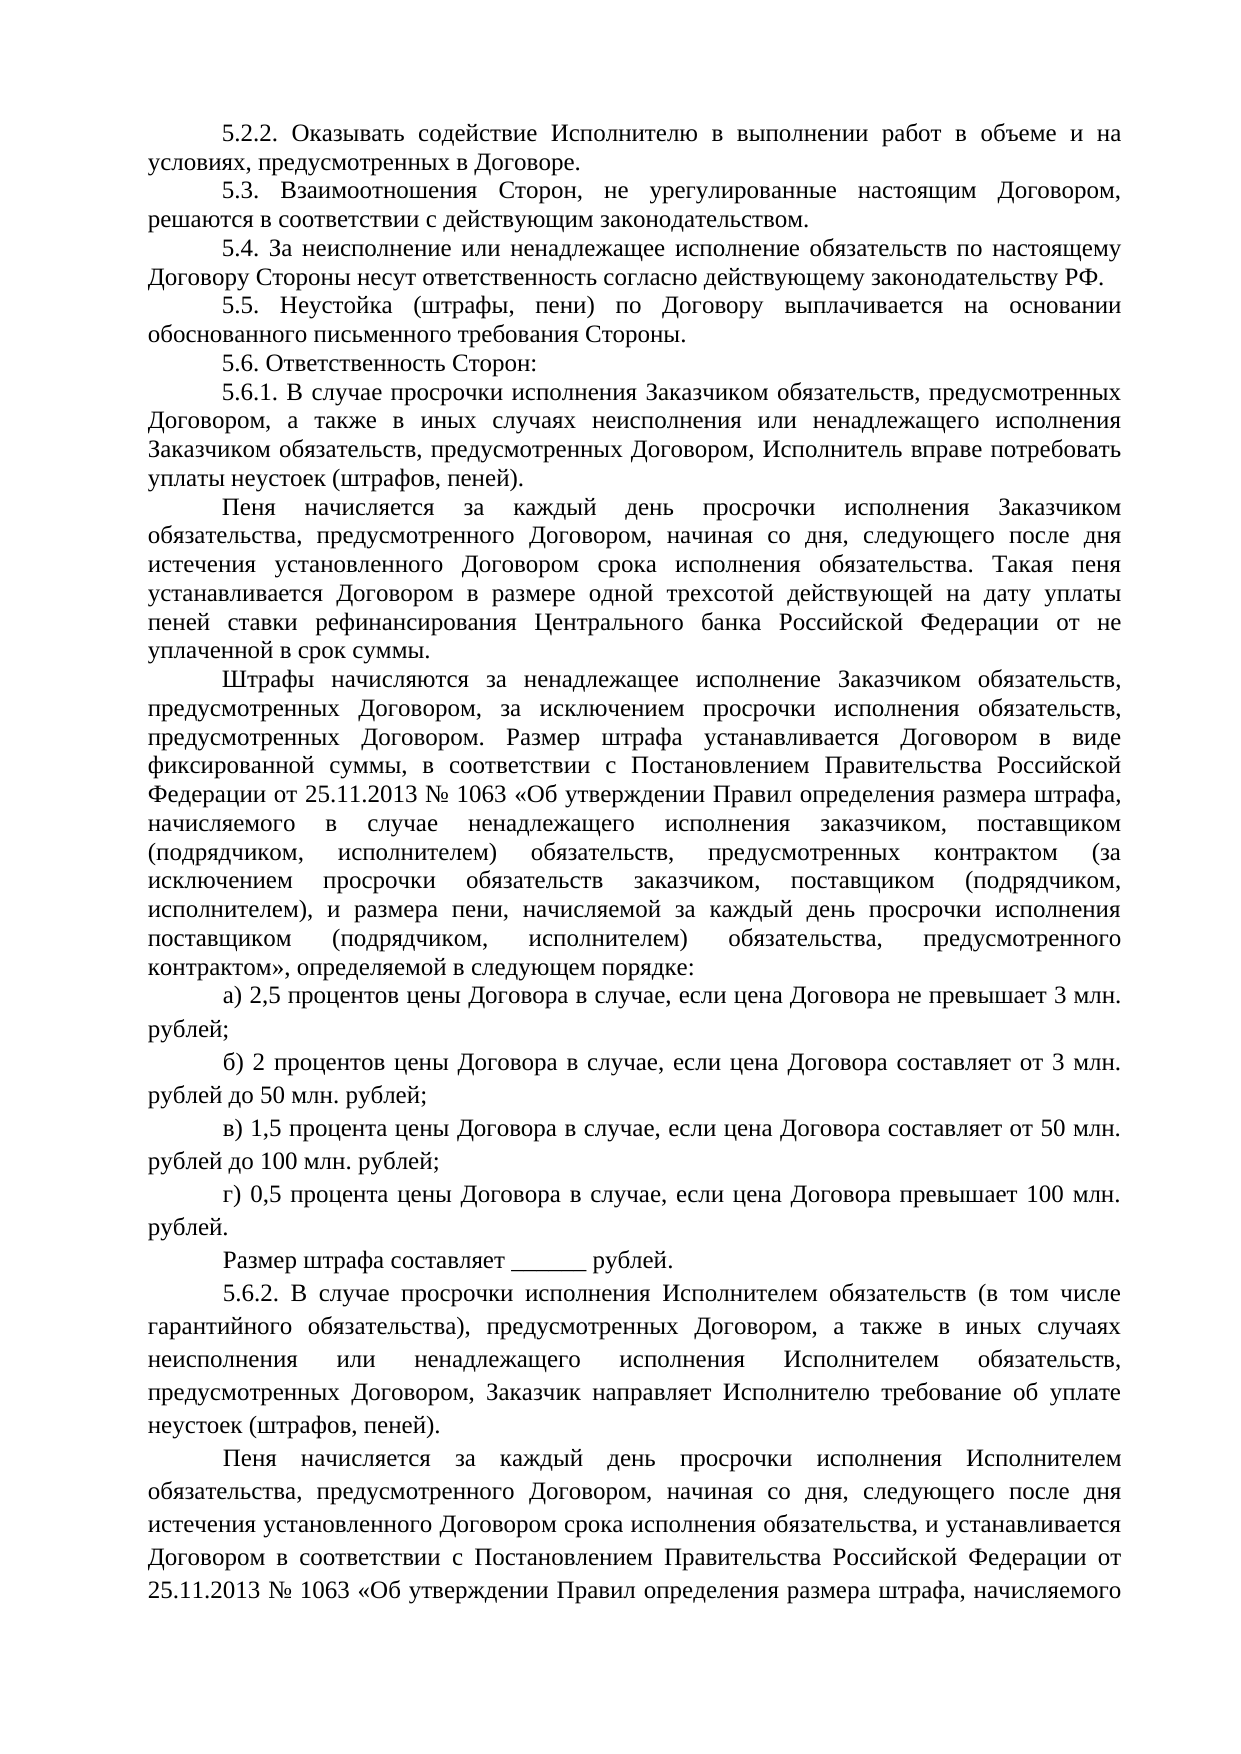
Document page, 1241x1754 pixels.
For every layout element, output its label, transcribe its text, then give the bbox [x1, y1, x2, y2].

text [148, 1443, 1122, 1604]
text 5.5. Неустойка (штрафы, пени) по Договору выплачивается на основании обоснованного письменного требования Стороны. [148, 291, 1122, 348]
text Штрафы начисляются за ненадлежащее исполнение Заказчиком обязательств, предусмотренных Договором, за исключением просрочки исполнения обязательств, предусмотренных Договором. Размер штрафа устанавливается Договором в виде фиксированной суммы, в соответствии с Постановлением Правительства Российской Федерации от 25.11.2013 № 1063 «Об утверждении Правил определения размера штрафа, начисляемого в случае ненадлежащего исполнения заказчиком, поставщиком (подрядчиком, исполнителем) обязательств, предусмотренных контрактом (за исключением просрочки обязательств заказчиком, поставщиком (подрядчиком, исполнителем), и размера пени, начисляемой за каждый день просрочки исполнения поставщиком (подрядчиком, исполнителем) обязательства, предусмотренного контрактом», определяемой в следующем порядке: [148, 664, 1122, 981]
text 5.6. Ответственность Сторон: [148, 348, 1122, 377]
text Пеня начисляется за каждый день просрочки исполнения Заказчиком обязательства, предусмотренного Договором, начиная со дня, следующего после дня истечения установленного Договором срока исполнения обязательства. Такая пеня устанавливается Договором в размере одной трехсотой действующей на дату уплаты пеней ставки рефинансирования Центрального банка Российской Федерации от не уплаченной в срок суммы. [148, 492, 1122, 664]
text б) 2 процентов цены Договора в случае, если цена Договора составляет от 3 млн. рублей до 50 млн. рублей; [148, 1047, 1122, 1108]
text а) 2,5 процентов цены Договора в случае, если цена Договора не превышает 3 млн. рублей; [148, 981, 1122, 1042]
text 5.3. Взаимоотношения Сторон, не урегулированные настоящим Договором, решаются в соответствии с действующим законодательством. [148, 176, 1122, 233]
text Размер штрафа составляет ______ рублей. [148, 1245, 1122, 1273]
text 5.6.1. В случае просрочки исполнения Заказчиком обязательств, предусмотренных Договором, а также в иных случаях неисполнения или ненадлежащего исполнения Заказчиком обязательств, предусмотренных Договором, Исполнитель вправе потребовать уплаты неустоек (штрафов, пеней). [148, 377, 1122, 492]
text 5.2.2. Оказывать содействие Исполнителю в выполнении работ в объеме и на условиях, предусмотренных в Договоре. [148, 118, 1122, 176]
text 5.4. За неисполнение или ненадлежащее исполнение обязательств по настоящему Договору Стороны несут ответственность согласно действующему законодательству РФ. [148, 233, 1122, 291]
text 5.6.2. В случае просрочки исполнения Исполнителем обязательств (в том числе гарантийного обязательства), предусмотренных Договором, а также в иных случаях неисполнения или ненадлежащего исполнения Исполнителем обязательств, предусмотренных Договором, Заказчик направляет Исполнителю требование об уплате неустоек (штрафов, пеней). [148, 1278, 1122, 1439]
text в) 1,5 процента цены Договора в случае, если цена Договора составляет от 50 млн. рублей до 100 млн. рублей; [148, 1113, 1122, 1174]
text г) 0,5 процента цены Договора в случае, если цена Договора превышает 100 млн. рублей. [148, 1179, 1122, 1241]
